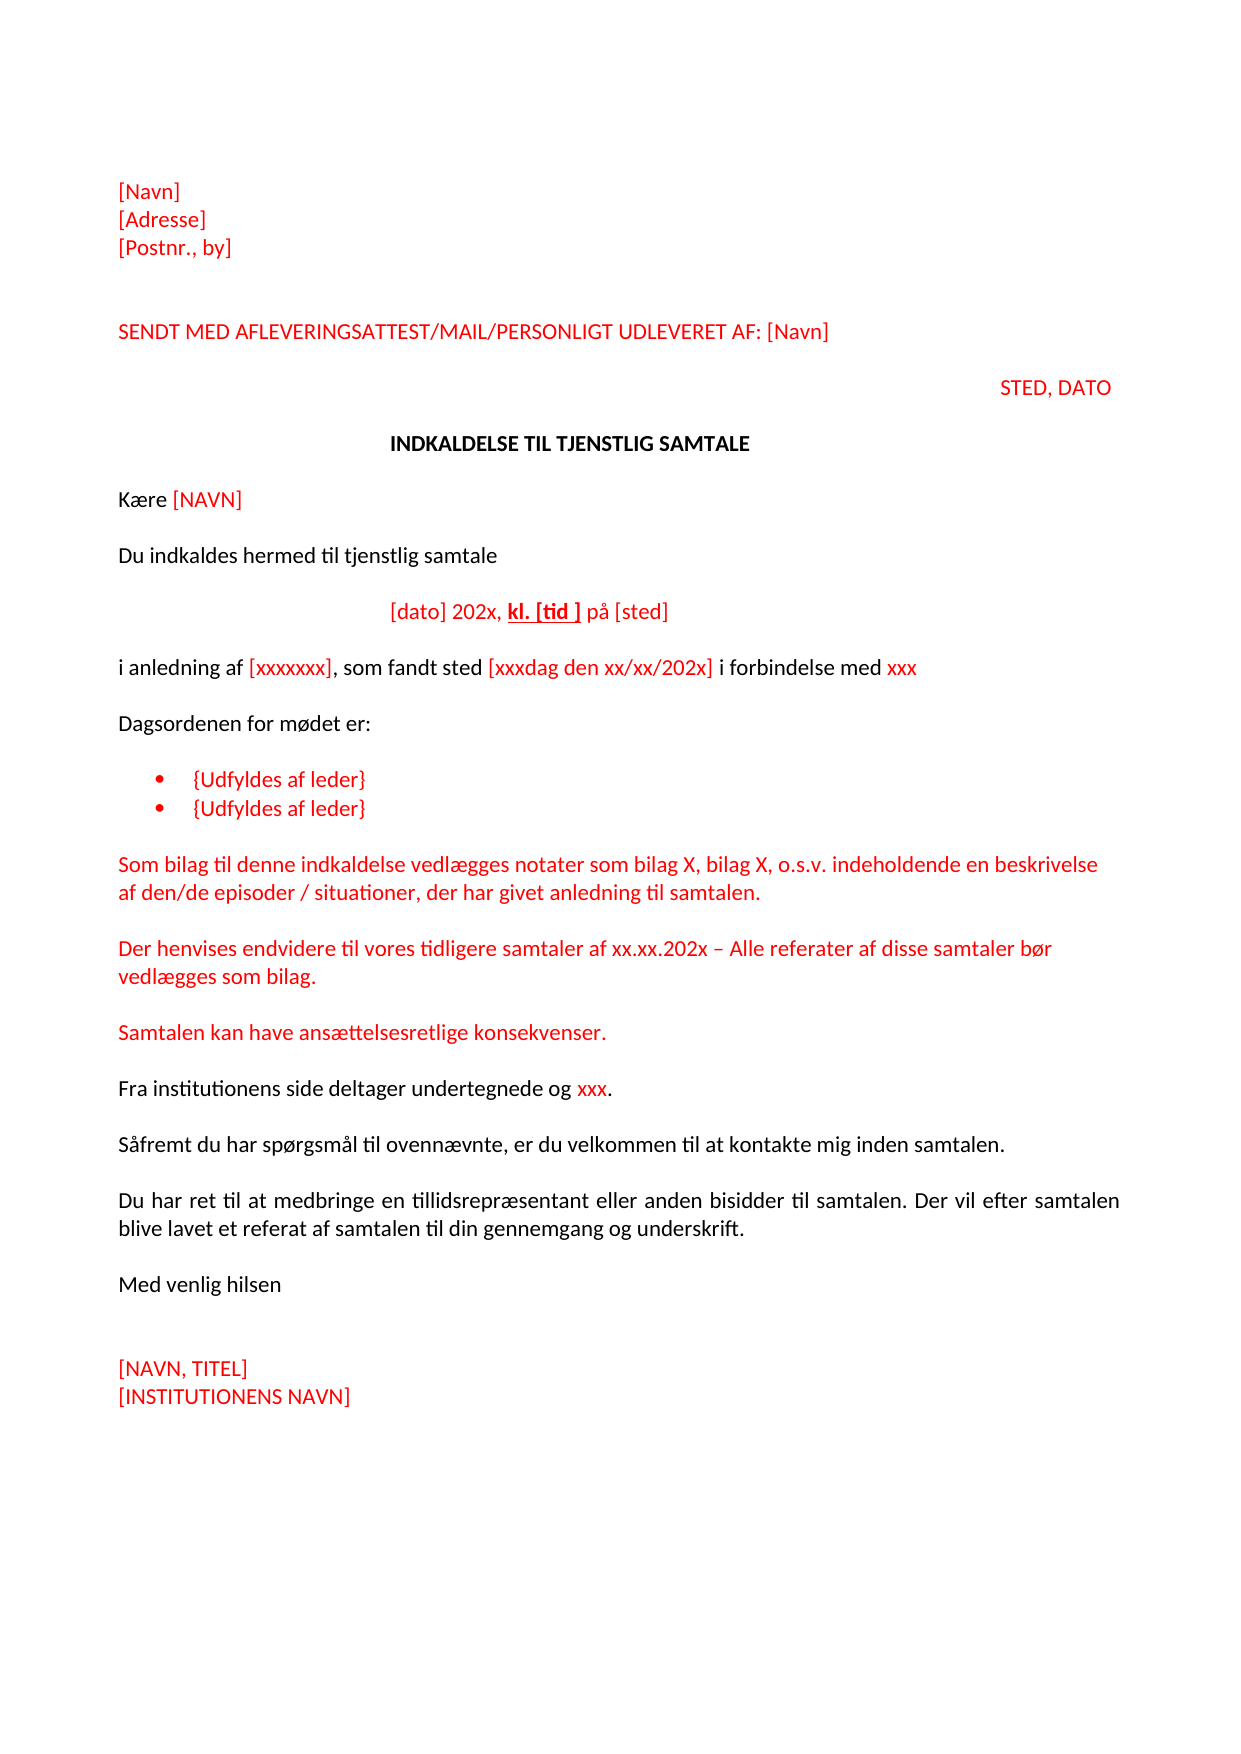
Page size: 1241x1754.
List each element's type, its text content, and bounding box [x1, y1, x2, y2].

text Du indkaldes hermed til tjenstlig samtale [118, 541, 1122, 569]
text Kære [NAVN] [118, 485, 1122, 513]
list {Udfyldes af leder} [156, 766, 1122, 794]
text Fra institutionens side deltager undertegnede og xxx. [118, 1046, 1122, 1102]
text [dato] 202x, kl. [tid ] på [sted] [390, 597, 1122, 626]
text Dagsordenen for mødet er: [118, 709, 1122, 738]
list {Udfyldes af leder} [156, 794, 1122, 822]
text i anledning af [xxxxxxx], som fandt sted [xxxdag den xx/xx/202x] i forbindelse med xxx [118, 653, 1122, 682]
text Som bilag til denne indkaldelse vedlægges notater som bilag X, bilag X, o.s.v. indeholdende en beskrivelse af den/de episoder / situationer, der har givet anledning til samtalen. [118, 850, 1122, 906]
text Såfremt du har spørgsmål til ovennævnte, er du velkommen til at kontakte mig inden samtalen. [118, 1102, 1122, 1158]
text SENDT MED AFLEVERINGSATTEST/MAIL/PERSONLIGT UDLEVERET AF: [Navn] [118, 317, 1122, 345]
text Med venlig hilsen [118, 1270, 1122, 1298]
text Der henvises endvidere til vores tidligere samtaler af xx.xx.202x – Alle referater af disse samtaler bør vedlægges som bilag. [118, 934, 1122, 990]
text INDKALDELSE TIL TJENSTLIG SAMTALE [118, 429, 1122, 457]
text STED, DATO [118, 373, 1122, 401]
text Du har ret til at medbringe en tillidsrepræsentant eller anden bisidder til samtalen. Der vil efter samtalen blive lavet et referat af samtalen til din gennemgang og underskrift. [118, 1186, 1122, 1242]
text [Adresse] [118, 205, 1122, 233]
text [NAVN, TITEL] [118, 1354, 1122, 1382]
text Samtalen kan have ansættelsesretlige konsekvenser. [118, 1018, 1122, 1046]
text [Navn] [118, 177, 1122, 205]
text [Postnr., by] [118, 233, 1122, 261]
text [INSTITUTIONENS NAVN] [118, 1382, 1122, 1410]
